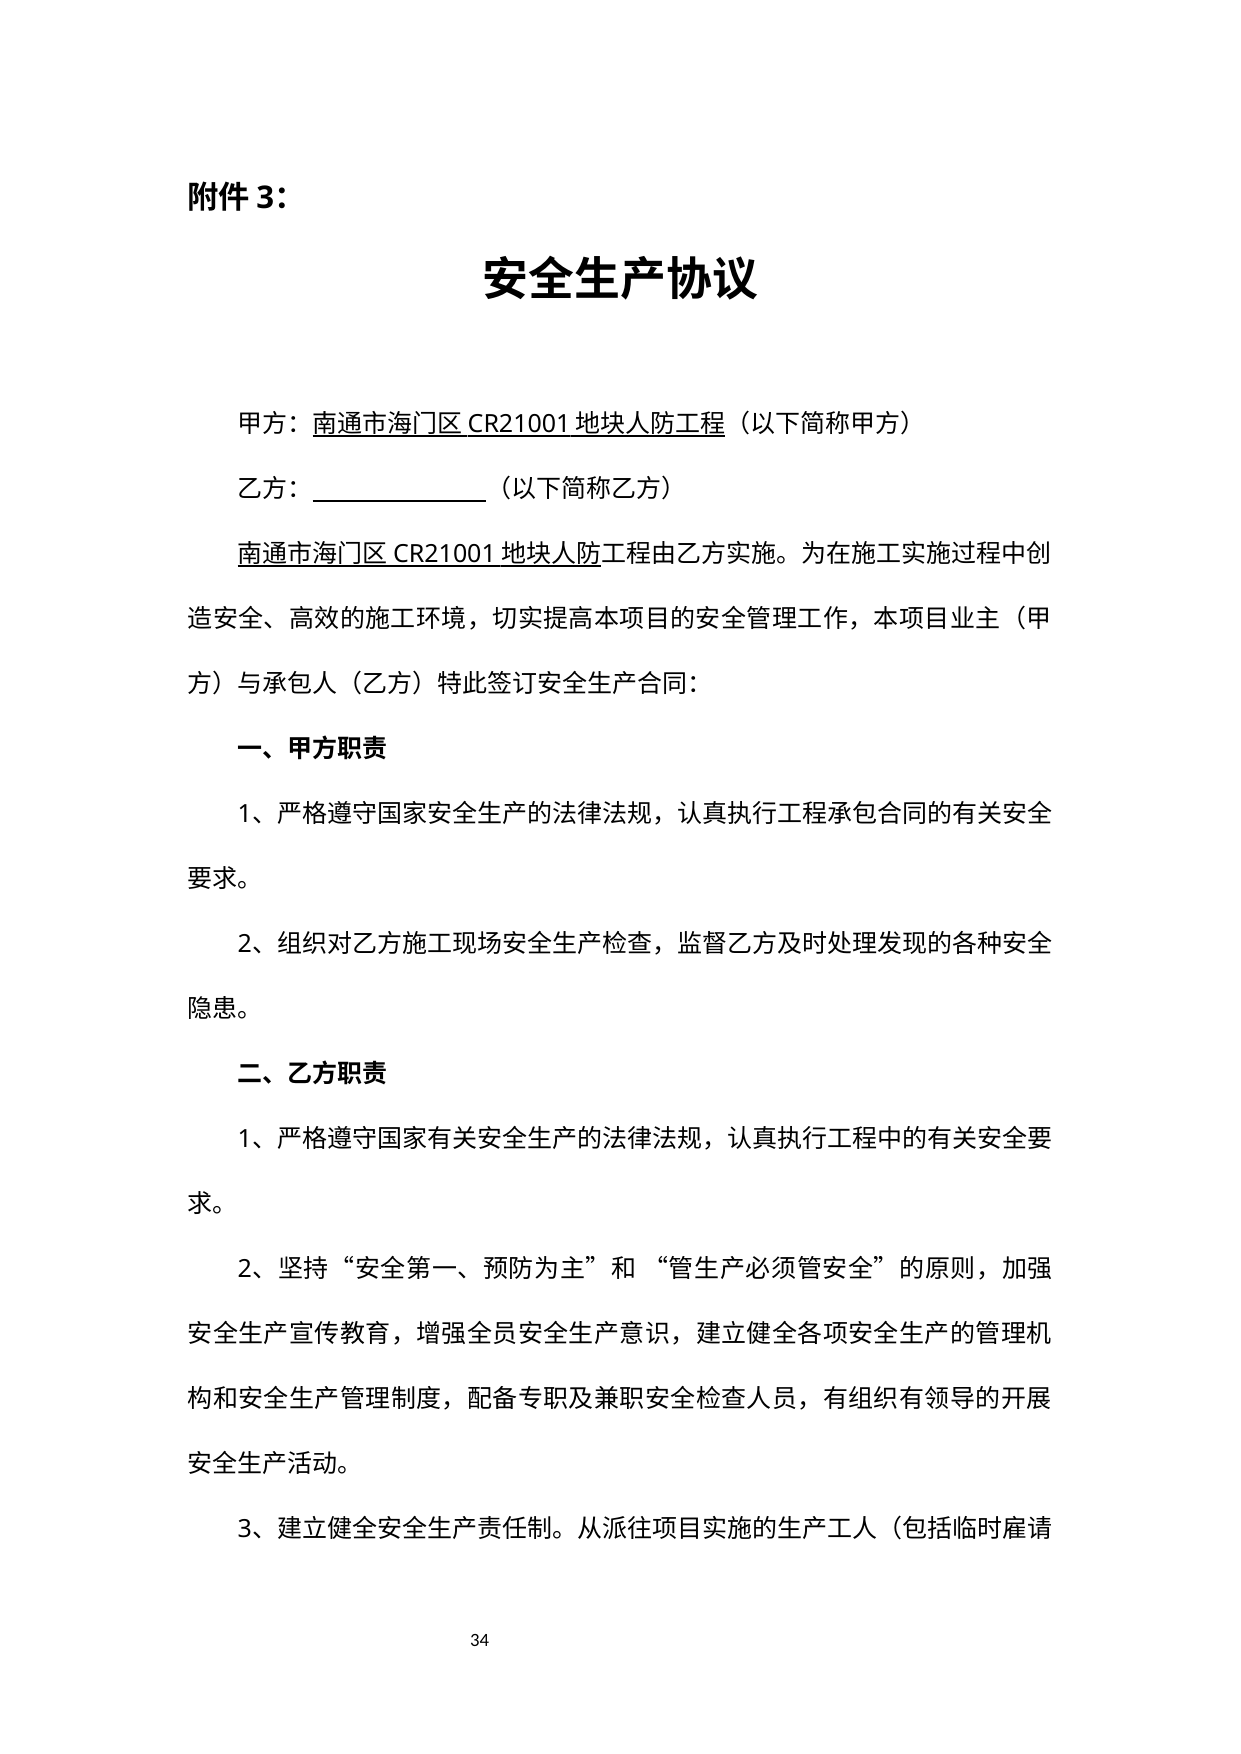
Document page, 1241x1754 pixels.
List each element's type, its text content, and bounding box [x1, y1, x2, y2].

text 2、组织对乙方施工现场安全生产检查，监督乙方及时处理发现的各种安全隐患。 [187, 909, 1053, 1039]
text 二、乙方职责 [187, 1039, 1053, 1104]
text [187, 1494, 1053, 1559]
text 附件3： [187, 162, 1053, 227]
text 1、严格遵守国家安全生产的法律法规，认真执行工程承包合同的有关安全要求。 [187, 779, 1053, 909]
text 一、甲方职责 [187, 714, 1053, 779]
text 南通市海门区CR21001地块人防工程由乙方实施。为在施工实施过程中创造安全、高效的施工环境，切实提高本项目的安全管理工作，本项目业主（甲方）与承包人（乙方）特此签订安全生产合同： [187, 519, 1053, 714]
text 乙方： （以下简称乙方） [187, 454, 1053, 519]
text 2、坚持“安全第一、预防为主”和 “管生产必须管安全”的原则，加强安全生产宣传教育，增强全员安全生产意识，建立健全各项安全生产的管理机构和安全生产管理制度，配备专职及兼职安全检查人员，有组织有领导的开展安全生产活动。 [187, 1234, 1053, 1494]
text 安全生产协议 [187, 227, 1053, 324]
text 甲方：南通市海门区CR21001地块人防工程（以下简称甲方） [187, 389, 1053, 454]
text 1、严格遵守国家有关安全生产的法律法规，认真执行工程中的有关安全要求。 [187, 1104, 1053, 1234]
